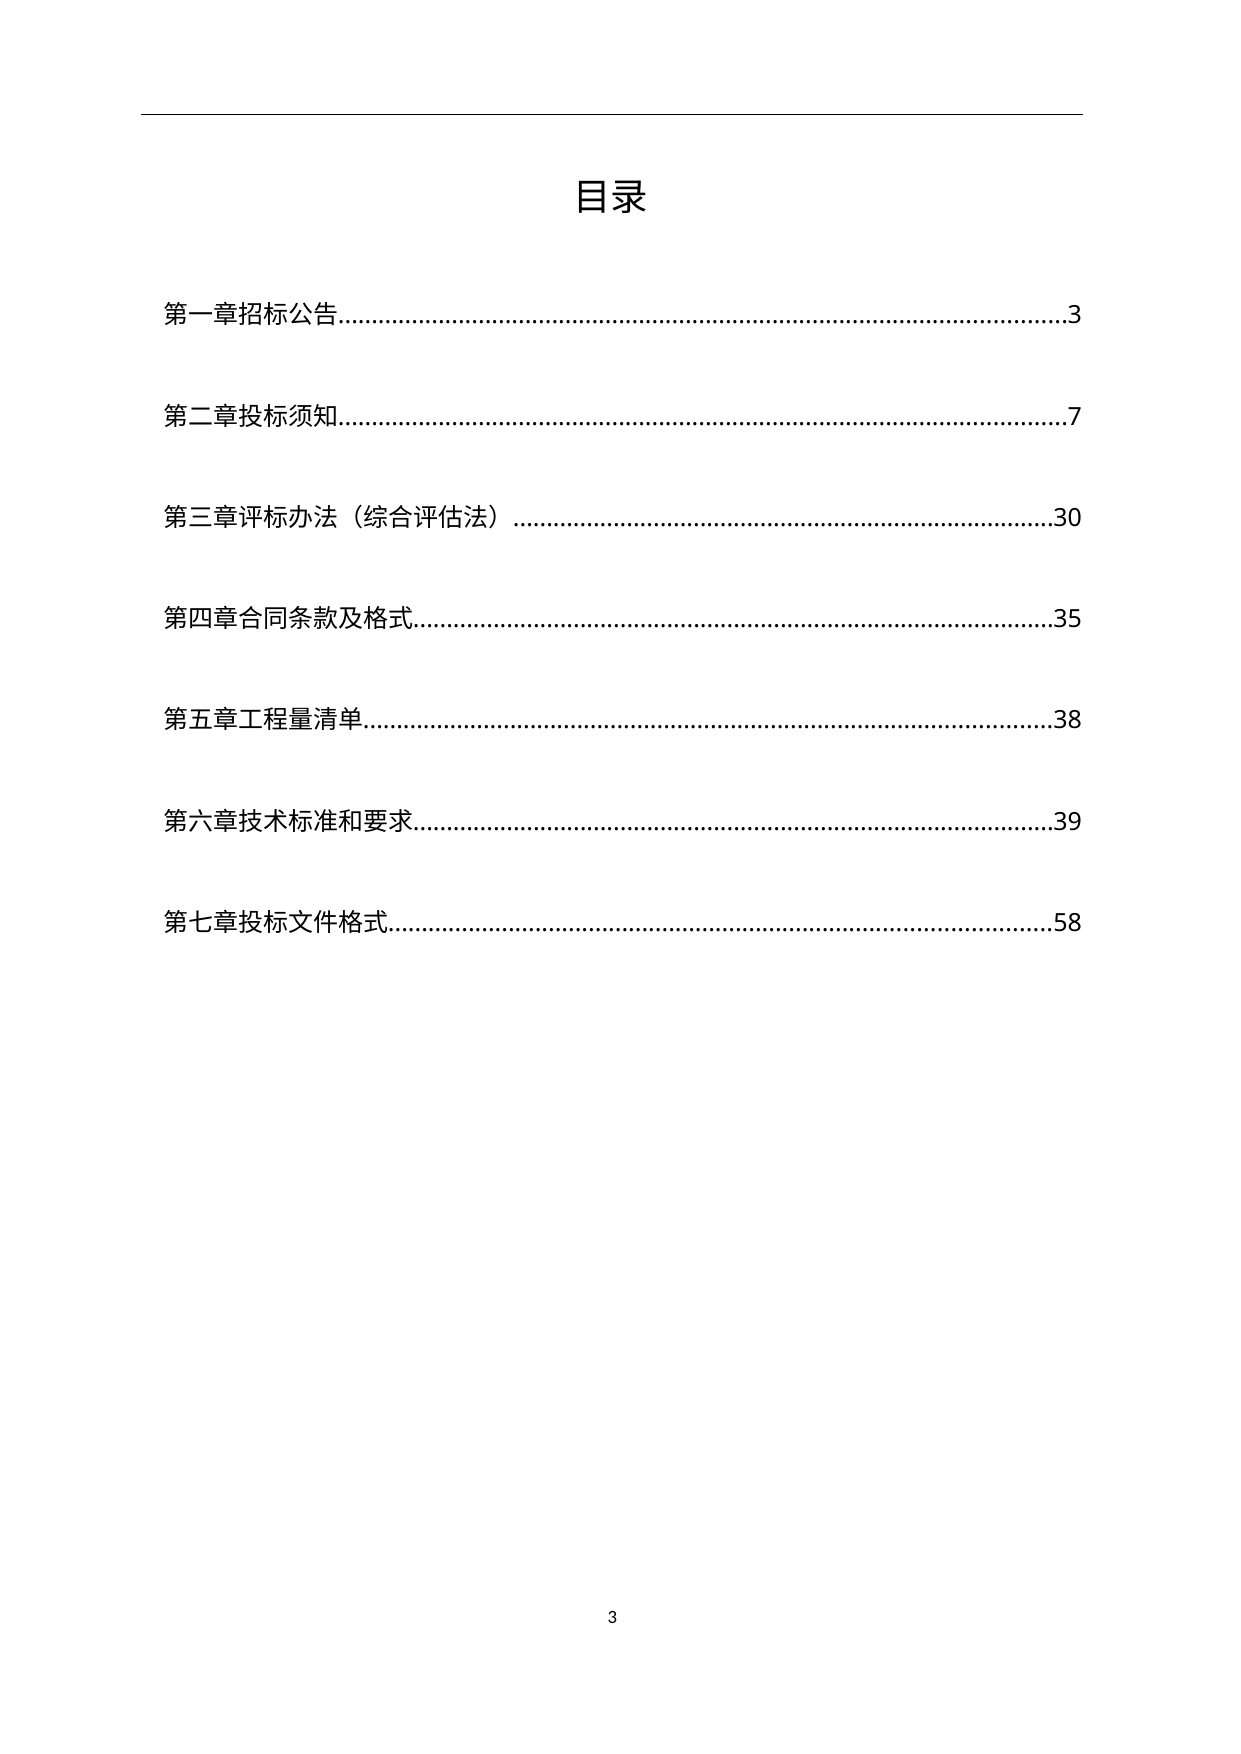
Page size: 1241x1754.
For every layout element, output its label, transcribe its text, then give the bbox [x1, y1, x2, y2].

text 目录 [141, 161, 1080, 226]
text 第六章技术标准和要求 39 [163, 787, 1083, 852]
text 第一章招标公告 3 [163, 281, 1083, 346]
text 第四章合同条款及格式 35 [163, 584, 1083, 649]
text 第二章投标须知 7 [163, 382, 1083, 447]
text 第三章评标办法（综合评估法） 30 [163, 483, 1083, 548]
text 第五章工程量清单 38 [163, 686, 1083, 751]
text 第七章投标文件格式 58 [163, 888, 1083, 953]
